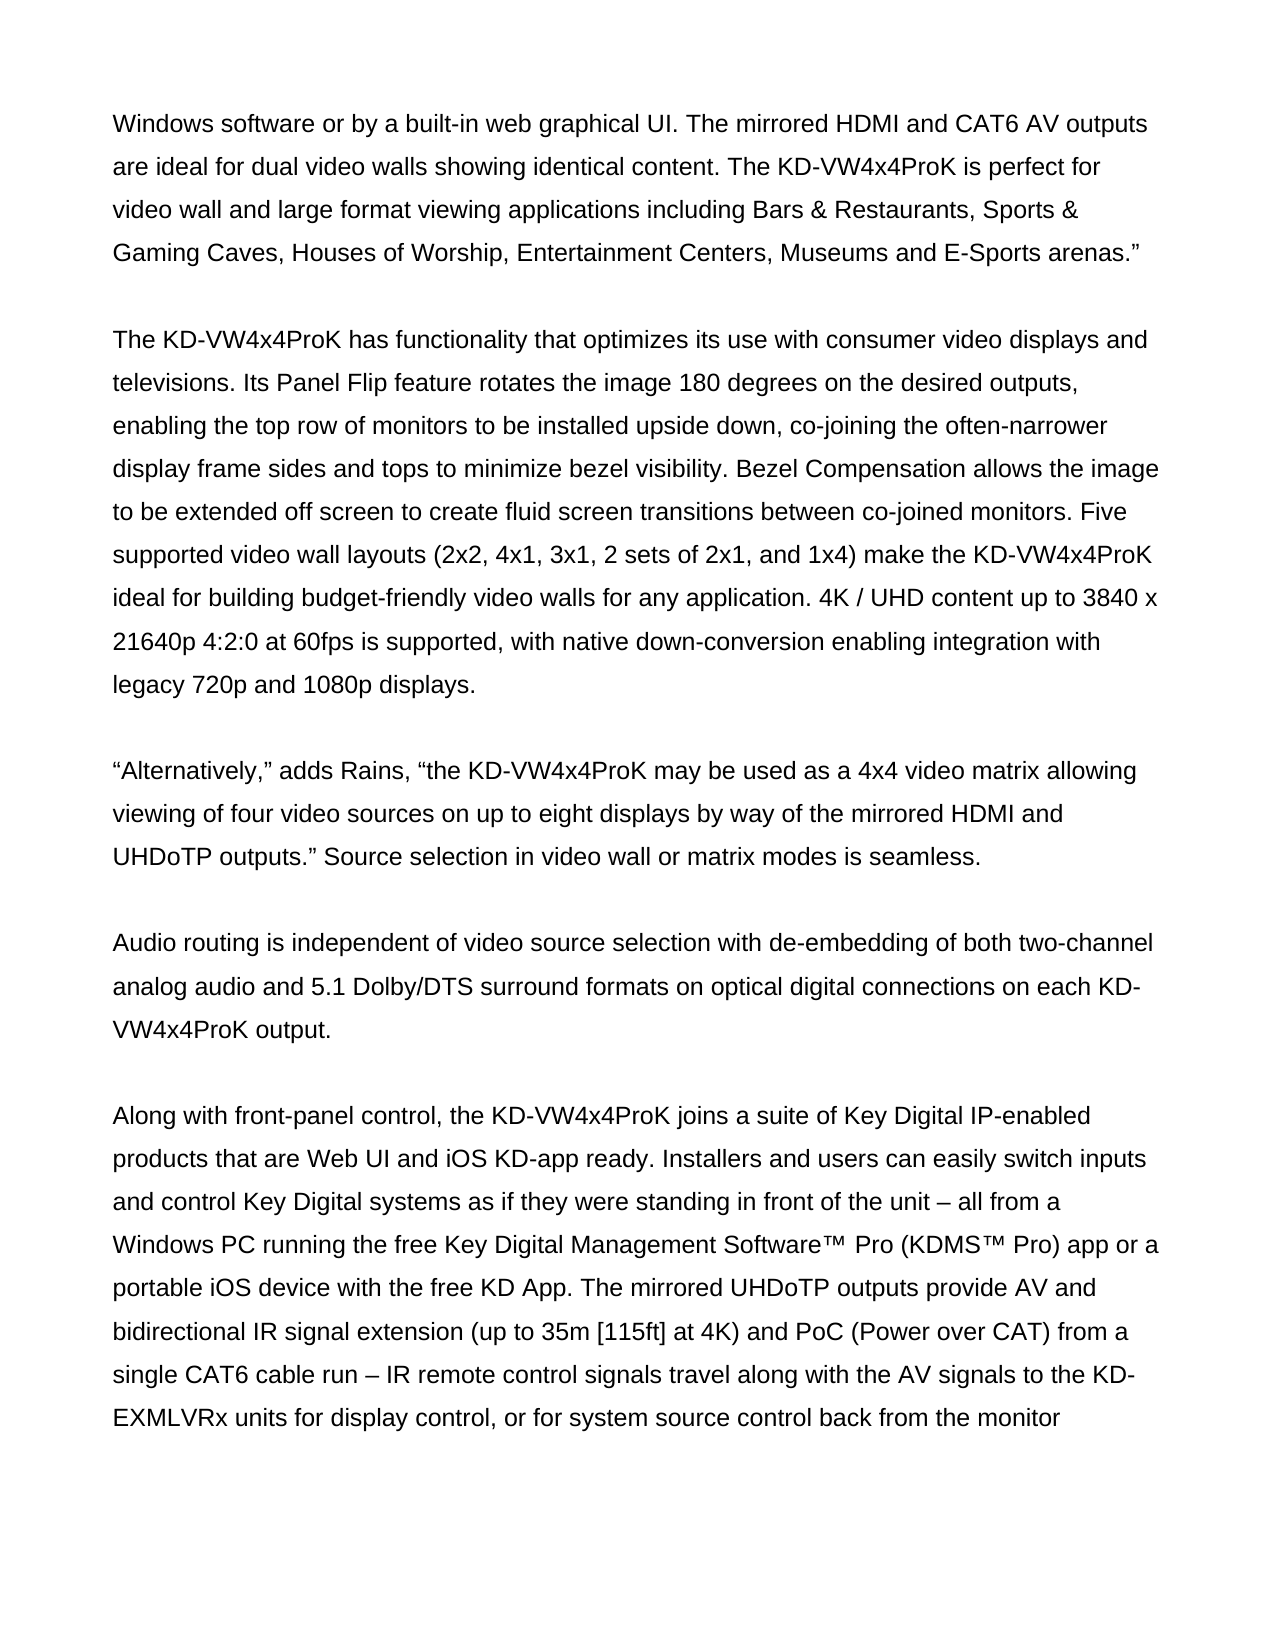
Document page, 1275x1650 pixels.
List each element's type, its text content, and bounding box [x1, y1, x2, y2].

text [112, 1101, 1162, 1432]
text “Alternatively,” adds Rains, “the KD-VW4x4ProK may be used as a 4x4 video matrix allowing viewing of four video sources on up to eight displays by way of the mirrored HDMI and UHDoTP outputs.” Source selection in video wall or matrix modes is seamless. [112, 756, 1162, 871]
text Audio routing is independent of video source selection with de-embedding of both two-channel analog audio and 5.1 Dolby/DTS surround formats on optical digital connections on each KD-VW4x4ProK output. [112, 928, 1162, 1043]
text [112, 109, 1162, 267]
text The KD-VW4x4ProK has functionality that optimizes its use with consumer video displays and televisions. Its Panel Flip feature rotates the image 180 degrees on the desired outputs, enabling the top row of monitors to be installed upside down, co-joining the often-narrower display frame sides and tops to minimize bezel visibility. Bezel Compensation allows the image to be extended off screen to create fluid screen transitions between co-joined monitors. Five supported video wall layouts (2x2, 4x1, 3x1, 2 sets of 2x1, and 1x4) make the KD-VW4x4ProK ideal for building budget-friendly video walls for any application. 4K / UHD content up to 3840 x 21640p 4:2:0 at 60fps is supported, with native down-conversion enabling integration with legacy 720p and 1080p displays. [112, 325, 1162, 698]
